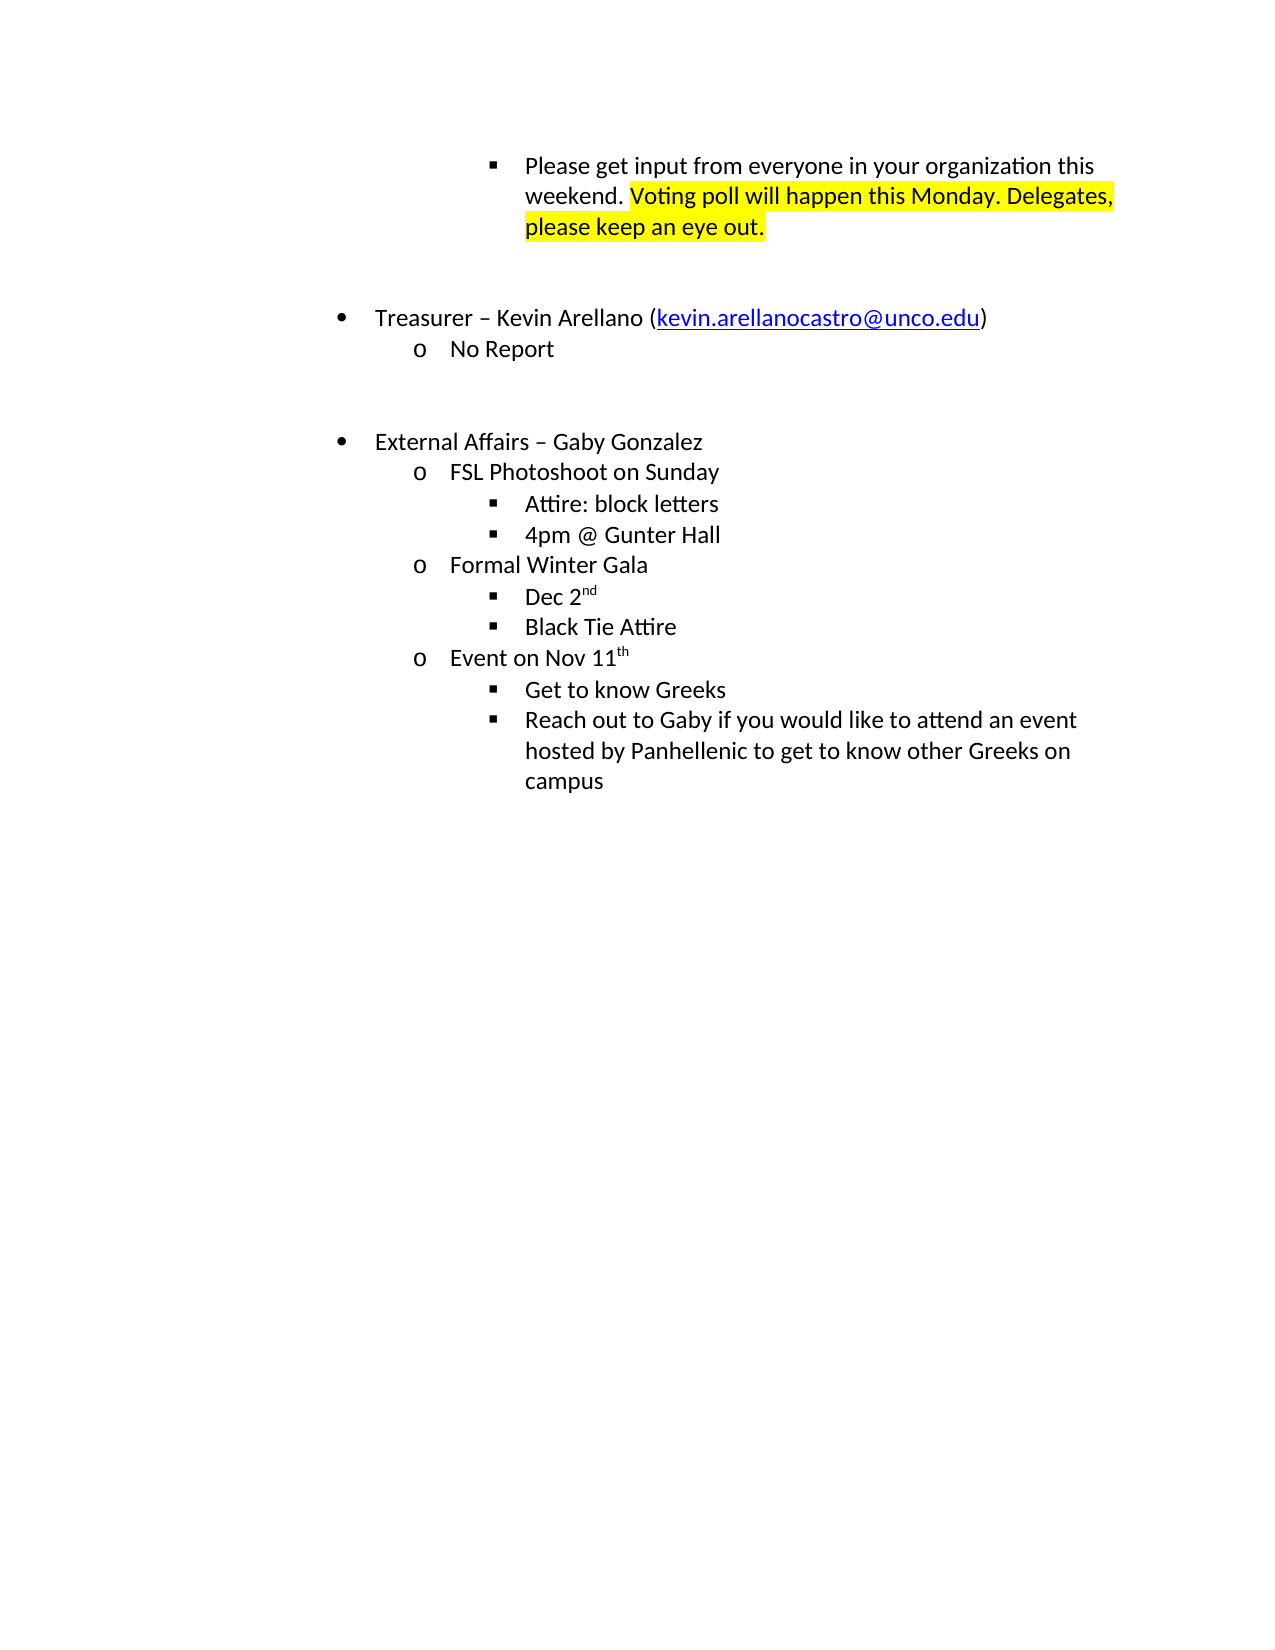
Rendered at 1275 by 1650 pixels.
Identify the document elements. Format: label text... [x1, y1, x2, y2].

list Get to know Greeks [487, 674, 1125, 704]
list No Report [412, 333, 1125, 365]
list External Affairs – Gaby Gonzalez [337, 426, 1125, 456]
list Reach out to Gaby if you would like to attend an event hosted by Panhellenic to get to know other Greeks on campus [487, 704, 1125, 796]
list Please get input from everyone in your organization this weekend. Voting poll will happen this Monday. Delegates, please keep an eye out. [487, 150, 1125, 242]
list Treasurer – Kevin Arellano (kevin.arellanocastro@unco.edu) [337, 303, 1125, 333]
list 4pm @ Gunter Hall [487, 519, 1125, 549]
list Event on Nov 11th [412, 642, 1125, 674]
list Dec 2nd [487, 581, 1125, 612]
list FSL Photoshoot on Sunday [412, 456, 1125, 488]
list Black Tie Attire [487, 612, 1125, 642]
list Attire: block letters [487, 488, 1125, 519]
list Formal Winter Gala [412, 549, 1125, 581]
